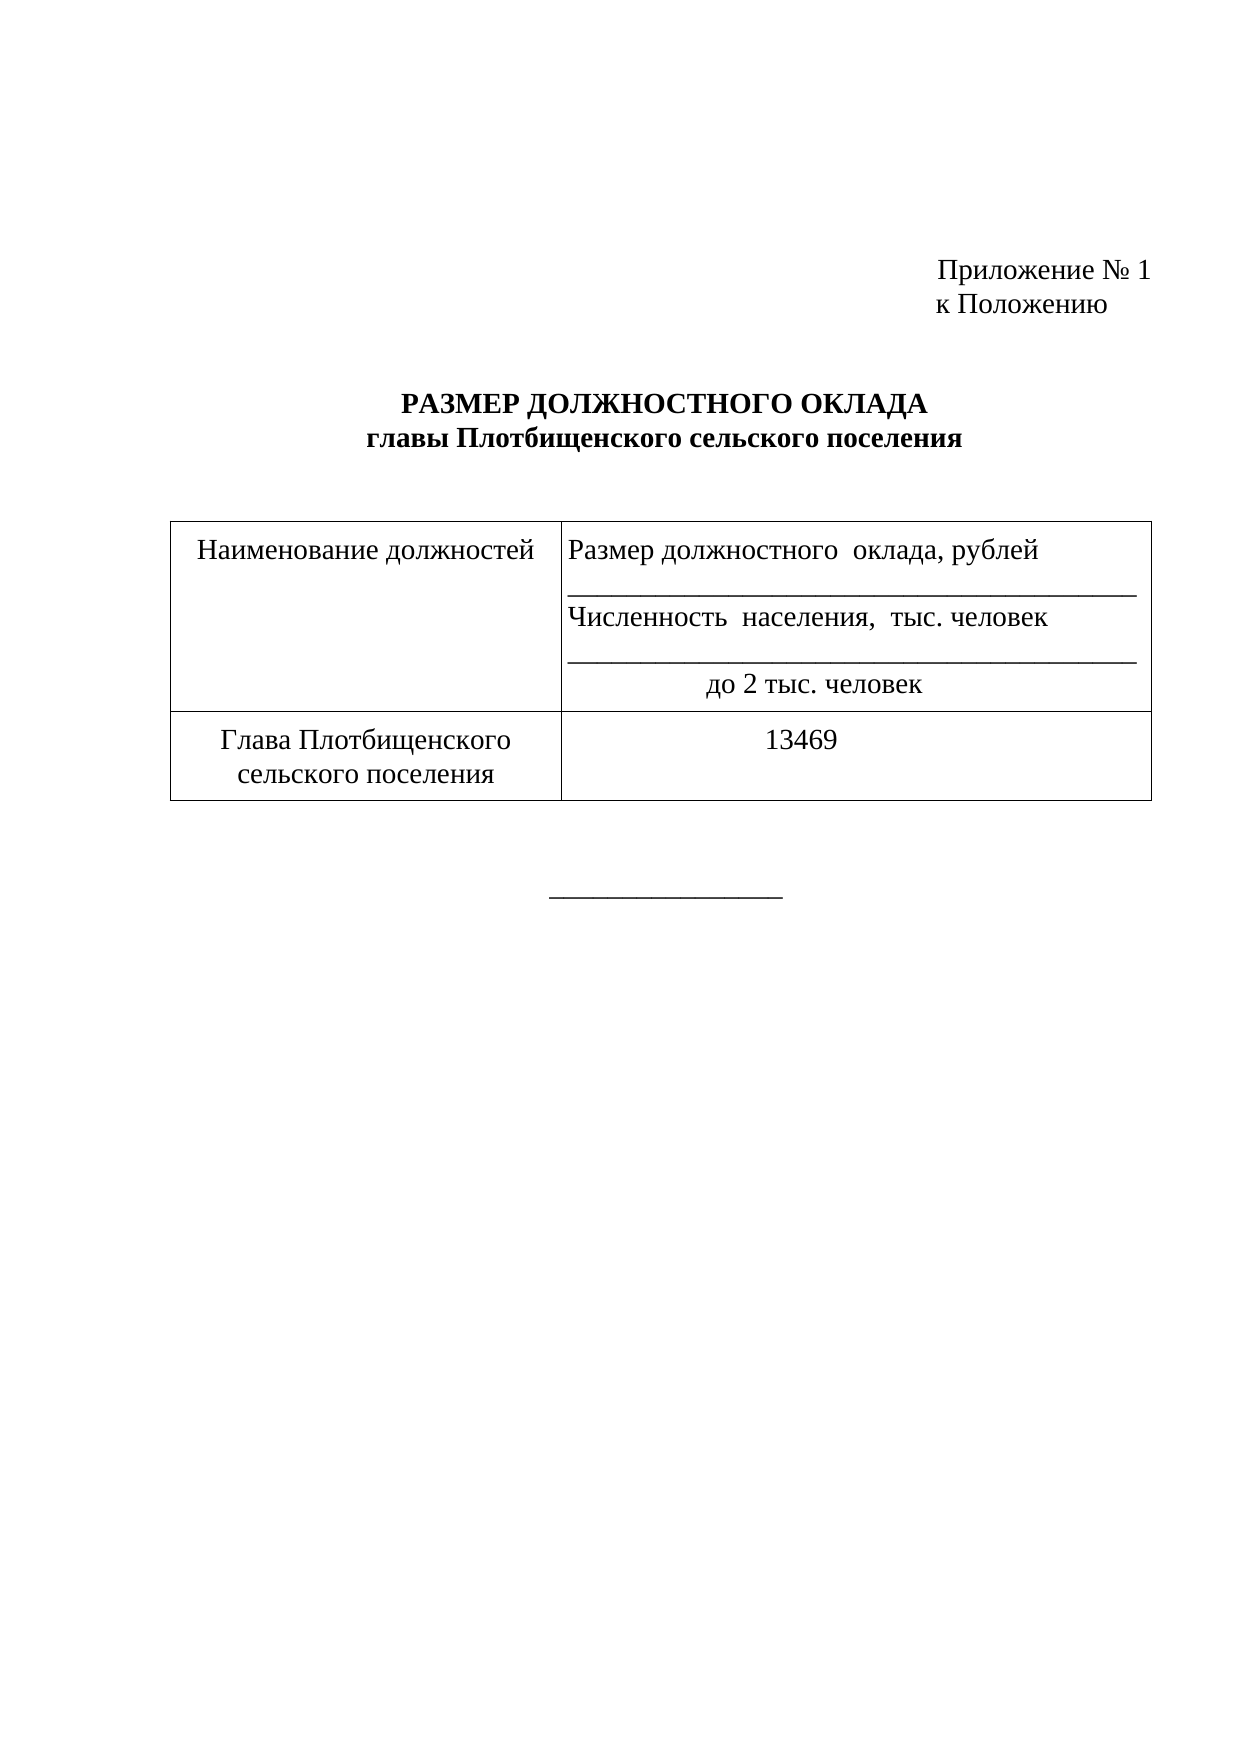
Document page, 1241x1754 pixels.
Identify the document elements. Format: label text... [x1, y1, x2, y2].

text Приложение № 1 [177, 252, 1152, 286]
table_header Размер должностного оклада, рублей _______________________________________ Численность населения, тыс. человек _______________________________________ до 2 тыс. человек [562, 522, 1151, 711]
title РАЗМЕР ДОЛЖНОСТНОГО ОКЛАДА [177, 386, 1152, 420]
text к Положению [177, 286, 1152, 319]
table_header Наименование должностей [171, 522, 561, 711]
text ________________ [177, 868, 1152, 902]
title главы Плотбищенского сельского поселения [177, 420, 1152, 453]
table_cell Глава Плотбищенского сельского поселения [171, 712, 561, 800]
table_cell 13469 [562, 712, 1151, 800]
